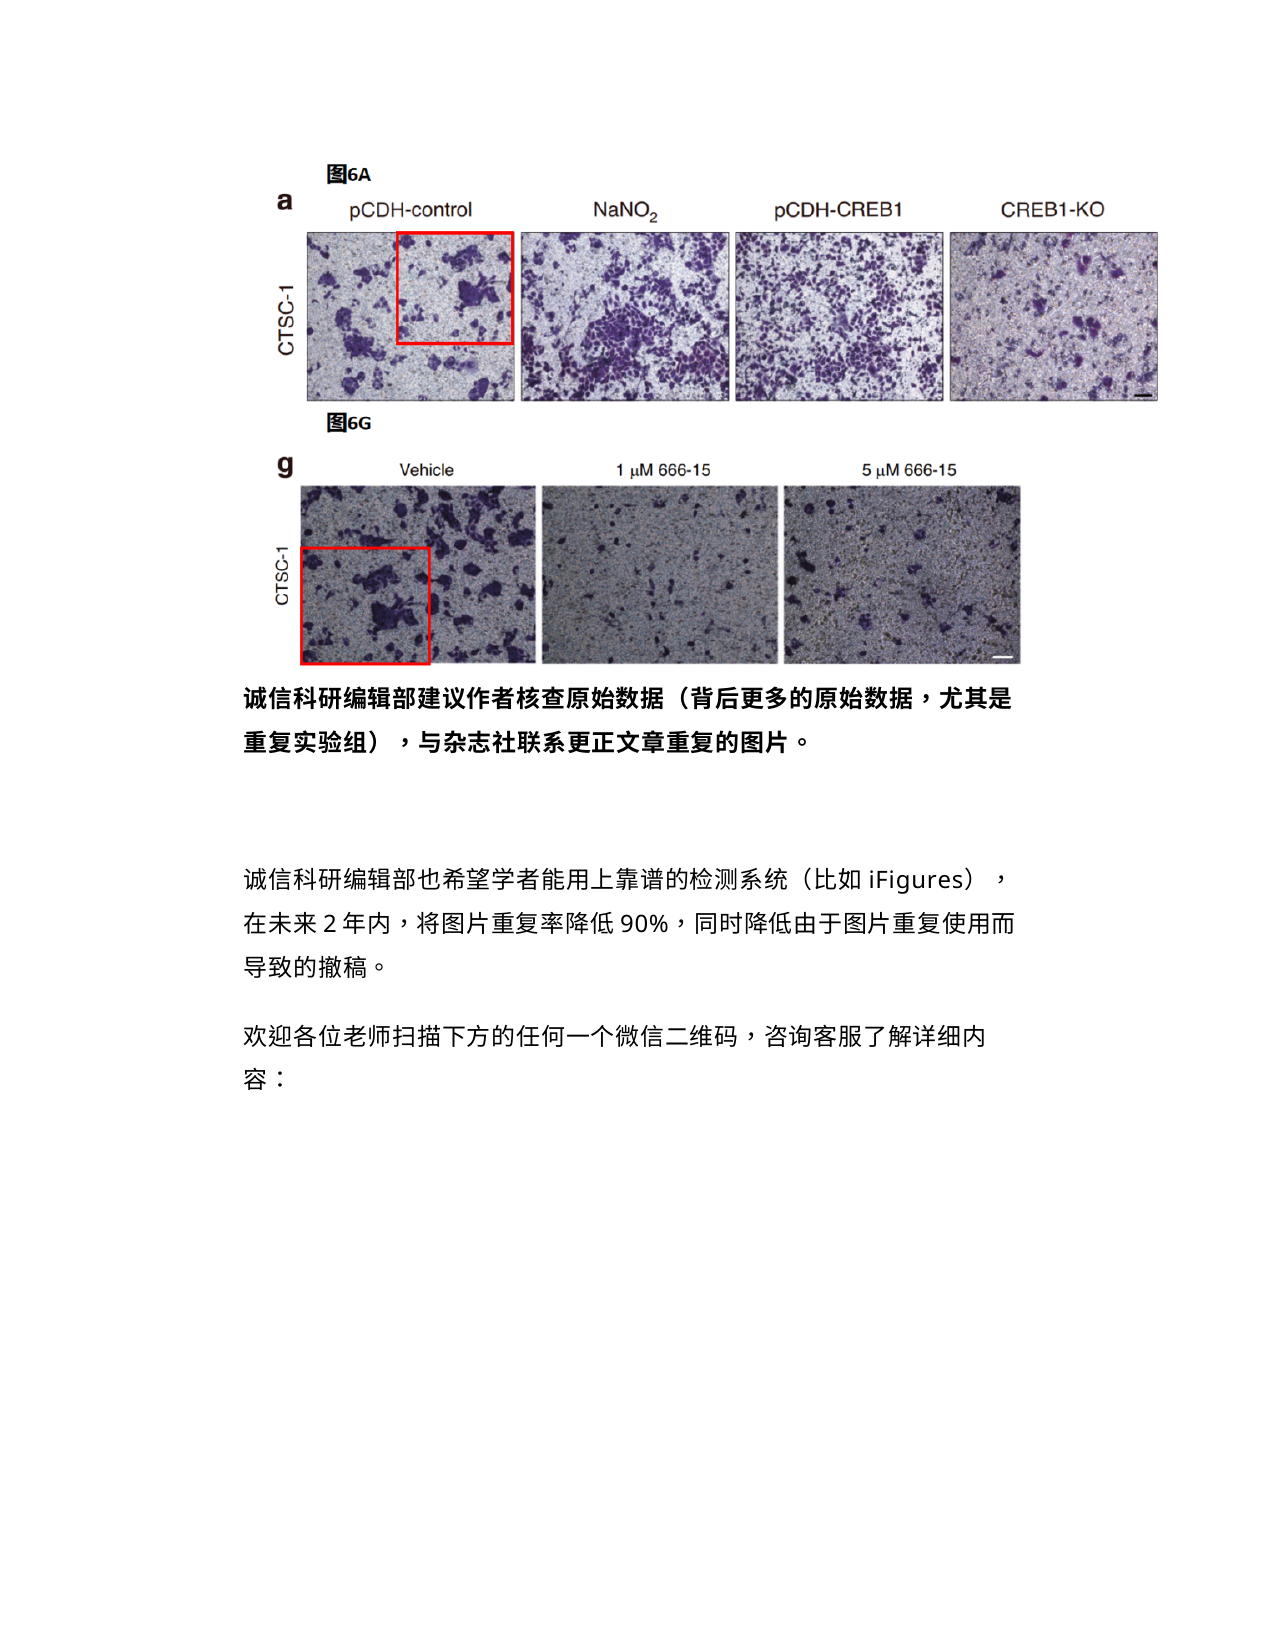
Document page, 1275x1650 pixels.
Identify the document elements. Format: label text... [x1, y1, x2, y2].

picture [262, 150, 1163, 671]
text 欢迎各位老师扫描下方的任何一个微信二维码，咨询客服了解详细内容： [244, 1008, 1031, 1096]
text 诚信科研编辑部建议作者核查原始数据（背后更多的原始数据，尤其是重复实验组），与杂志社联系更正文章重复的图片。 [244, 671, 1031, 758]
text 诚信科研编辑部也希望学者能用上靠谱的检测系统（比如iFigures），在未来2年内，将图片重复率降低90%，同时降低由于图片重复使用而导致的撤稿。 [244, 852, 1031, 983]
